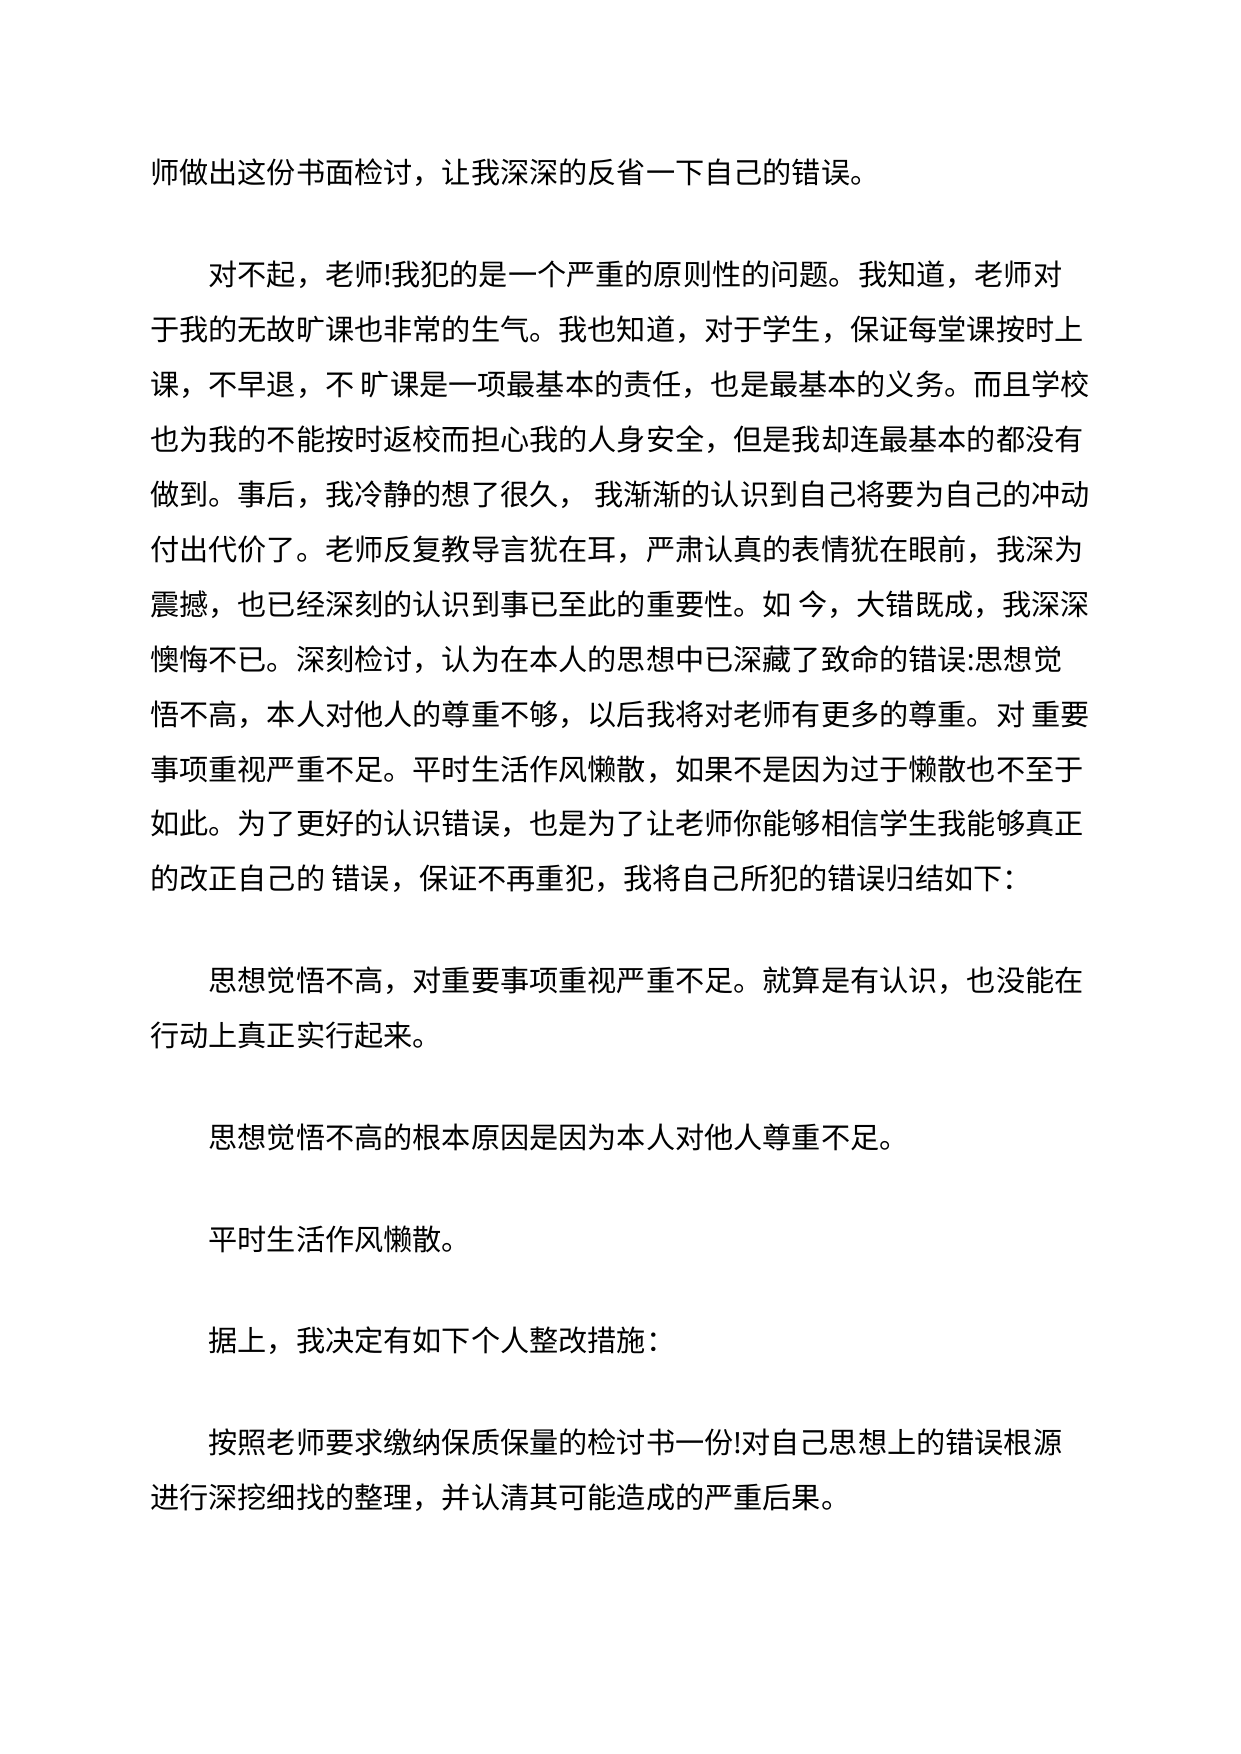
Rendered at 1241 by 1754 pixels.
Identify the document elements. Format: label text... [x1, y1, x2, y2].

text 对不起，老师!我犯的是一个严重的原则性的问题。我知道，老师对于我的无故旷课也非常的生气。我也知道，对于学生，保证每堂课按时上课，不早退，不 旷课是一项最基本的责任，也是最基本的义务。而且学校也为我的不能按时返校而担心我的人身安全，但是我却连最基本的都没有做到。事后，我冷静的想了很久， 我渐渐的认识到自己将要为自己的冲动付出代价了。老师反复教导言犹在耳，严肃认真的表情犹在眼前，我深为震撼，也已经深刻的认识到事已至此的重要性。如 今，大错既成，我深深懊悔不已。深刻检讨，认为在本人的思想中已深藏了致命的错误:思想觉悟不高，本人对他人的尊重不够，以后我将对老师有更多的尊重。对 重要事项重视严重不足。平时生活作风懒散，如果不是因为过于懒散也不至于如此。为了更好的认识错误，也是为了让老师你能够相信学生我能够真正的改正自己的 错误，保证不再重犯，我将自己所犯的错误归结如下： [150, 252, 1090, 898]
text 按照老师要求缴纳保质保量的检讨书一份!对自己思想上的错误根源进行深挖细找的整理，并认清其可能造成的严重后果。 [150, 1419, 1090, 1517]
text 平时生活作风懒散。 [150, 1216, 1090, 1258]
text 思想觉悟不高的根本原因是因为本人对他人尊重不足。 [150, 1114, 1090, 1157]
text 思想觉悟不高，对重要事项重视严重不足。就算是有认识，也没能在行动上真正实行起来。 [150, 958, 1090, 1055]
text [150, 150, 1090, 192]
text 据上，我决定有如下个人整改措施： [150, 1318, 1090, 1360]
